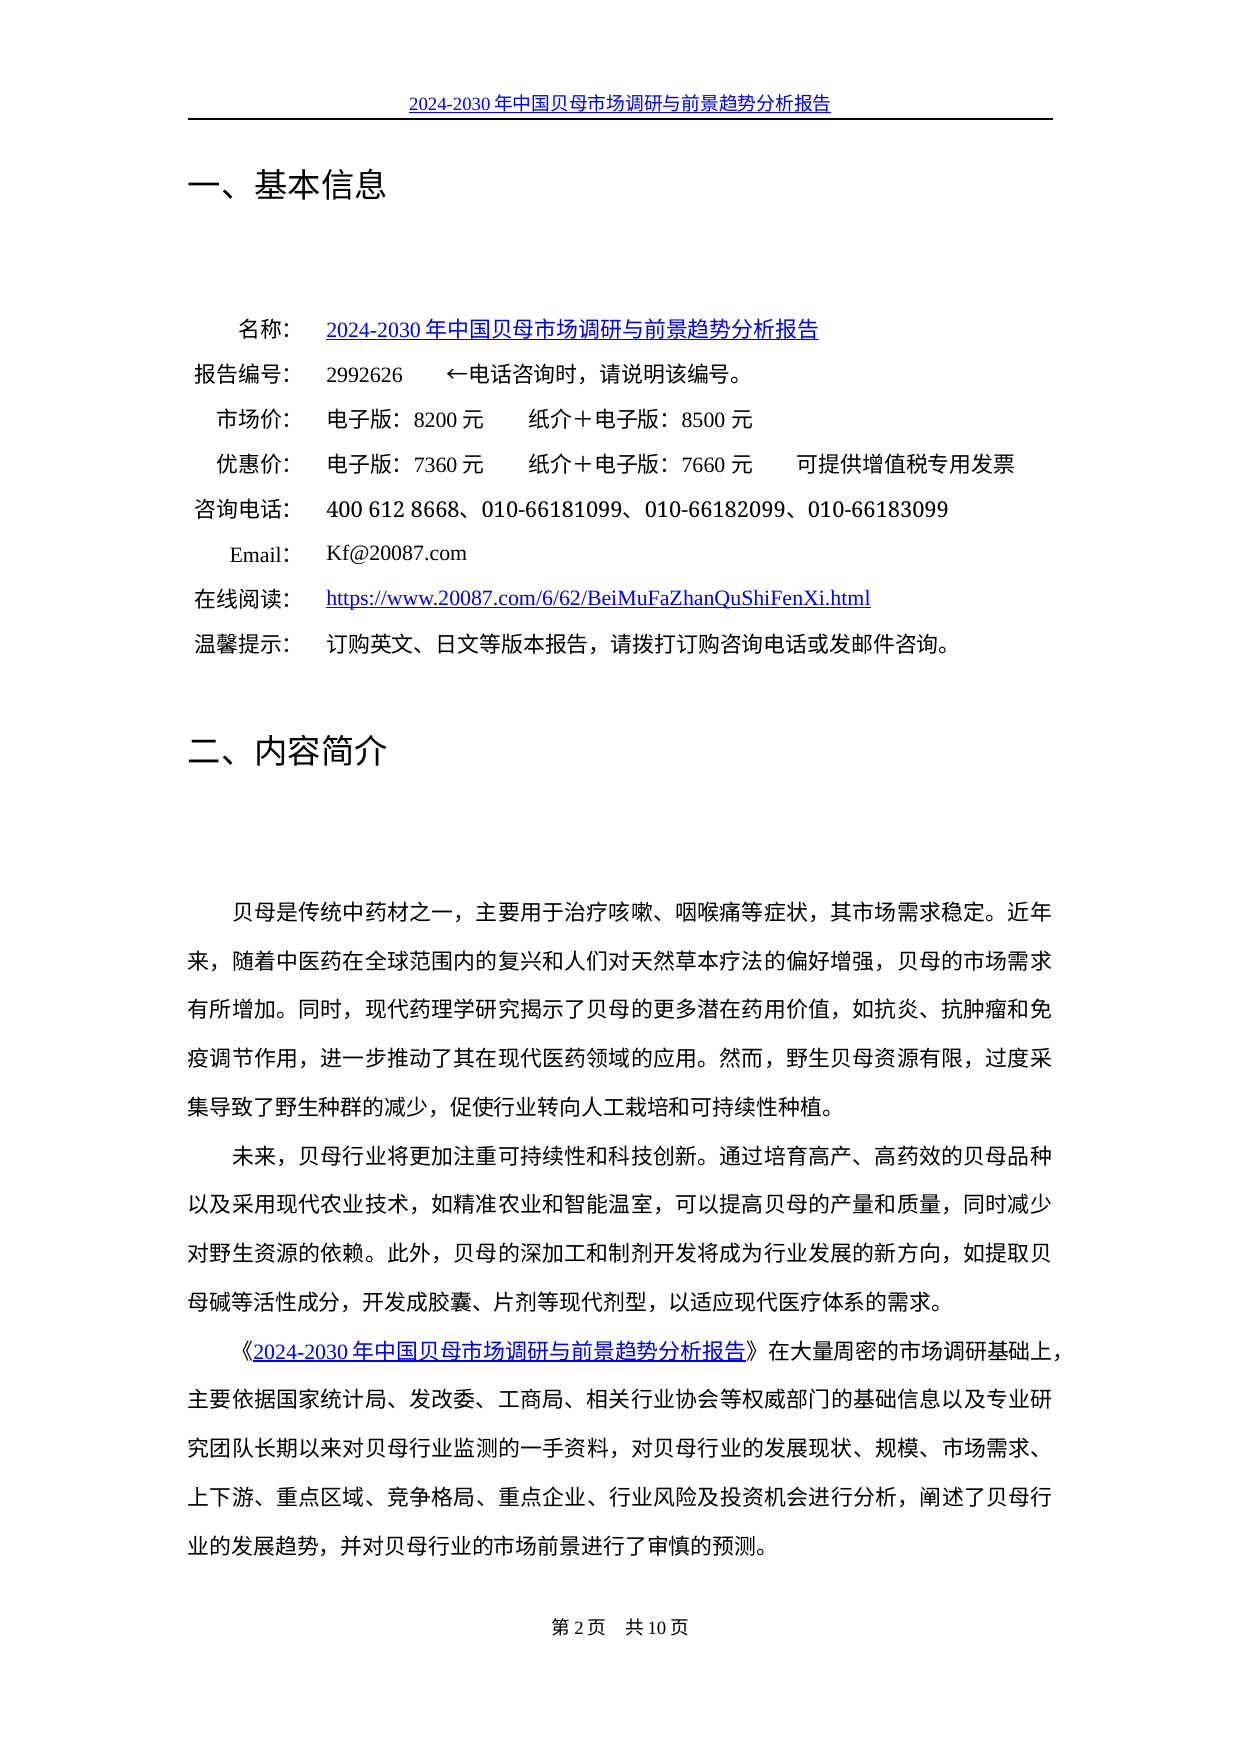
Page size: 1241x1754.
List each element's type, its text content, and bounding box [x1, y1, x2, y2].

title 一、基本信息 [187, 150, 1053, 215]
table_cell Kf@20087.com [315, 537, 1073, 582]
table_cell [315, 582, 1073, 627]
table_cell 在线阅读： [167, 582, 315, 627]
table_cell 优惠价： [167, 447, 315, 492]
title 二、内容简介 [187, 717, 1053, 782]
table_cell 400 612 8668、010-66181099、010-66182099、010-66183099 [315, 492, 1073, 537]
table_cell 咨询电话： [167, 492, 315, 537]
table_cell 市场价： [167, 402, 315, 447]
table_cell 电子版：7360 元 纸介＋电子版：7660 元 可提供增值税专用发票 [315, 447, 1073, 492]
table_cell Email： [167, 537, 315, 582]
table_cell 电子版：8200 元 纸介＋电子版：8500 元 [315, 402, 1073, 447]
table_cell 2992626 ←电话咨询时，请说明该编号。 [315, 357, 1073, 402]
table_header 名称： [167, 312, 315, 357]
table_cell 报告编号： [167, 357, 315, 402]
table_cell 温馨提示： [167, 627, 315, 672]
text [187, 894, 1053, 1561]
table_cell 订购英文、日文等版本报告，请拨打订购咨询电话或发邮件咨询。 [315, 627, 1073, 672]
table_header 2024-2030年中国贝母市场调研与前景趋势分析报告 [315, 312, 1073, 357]
